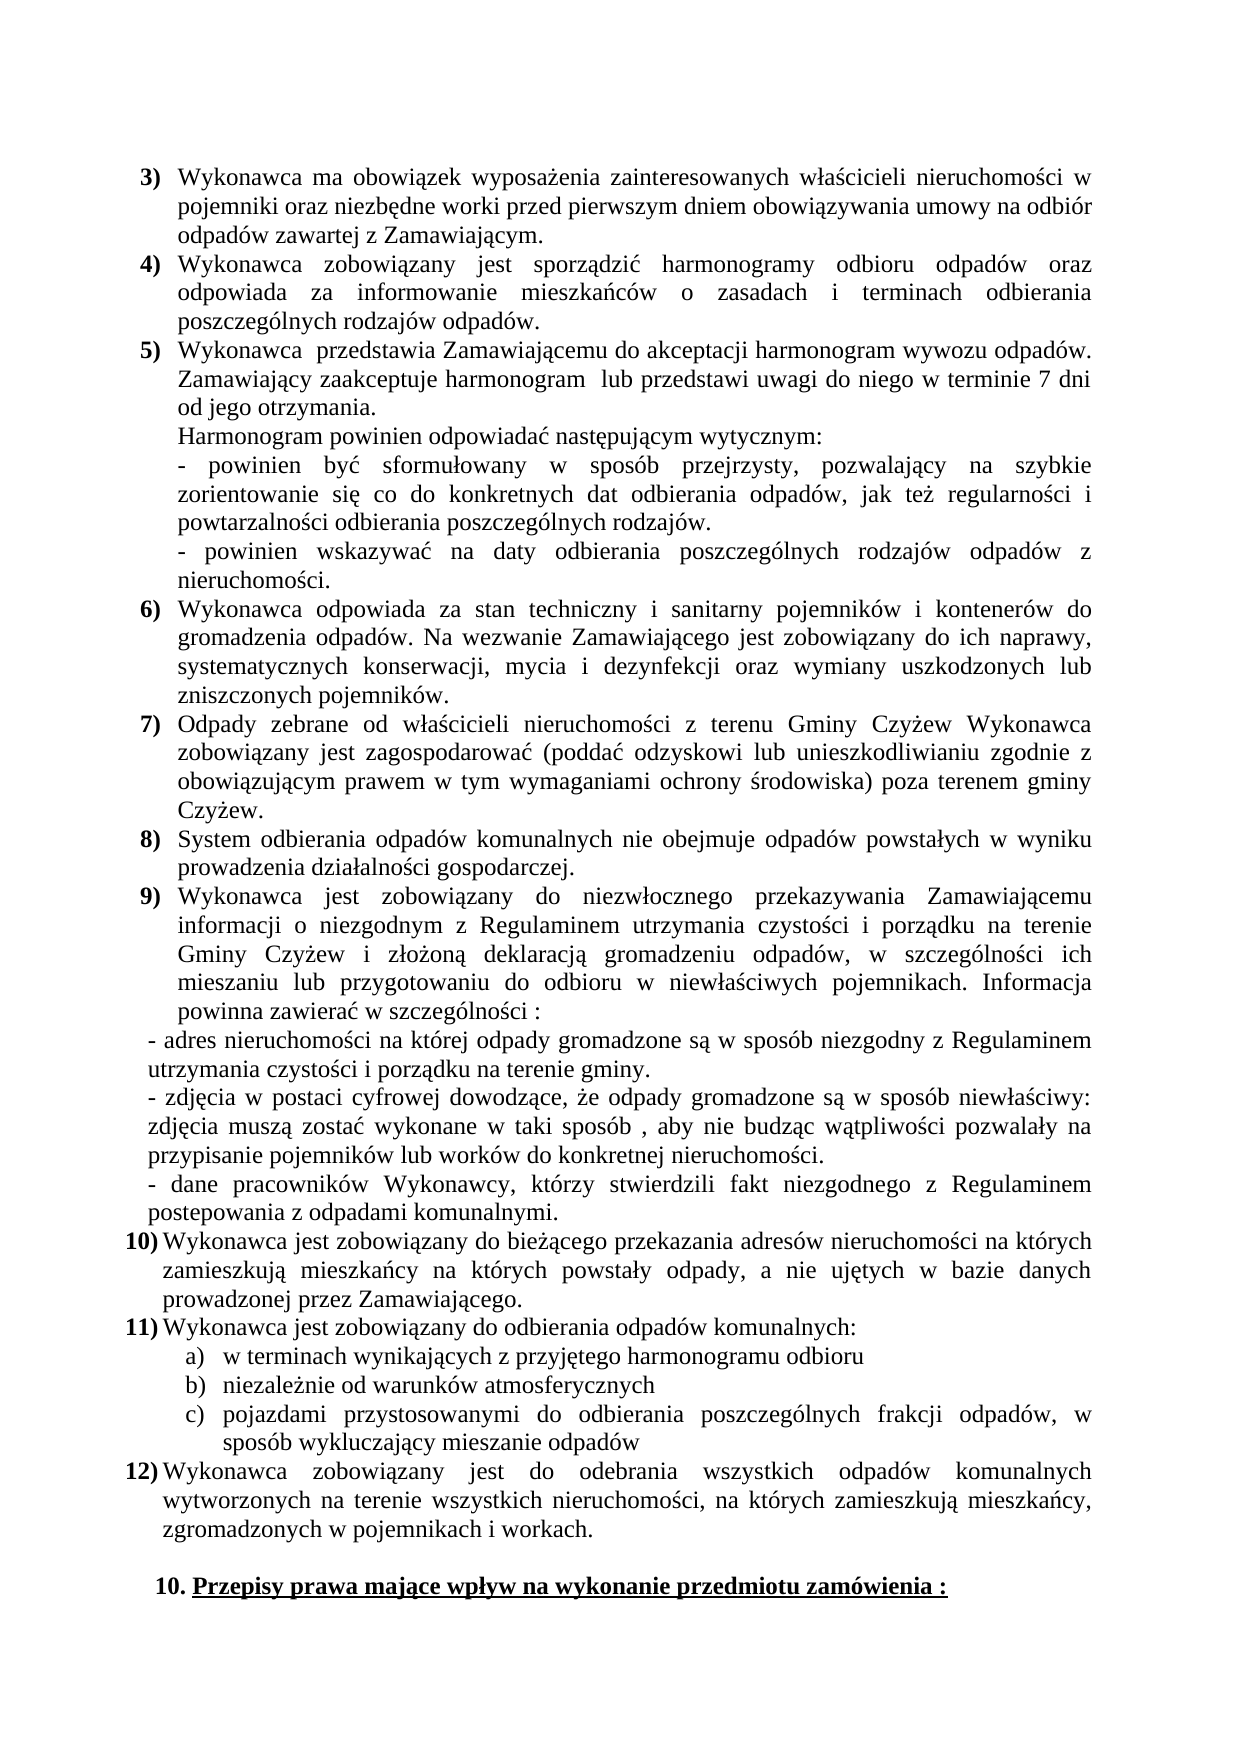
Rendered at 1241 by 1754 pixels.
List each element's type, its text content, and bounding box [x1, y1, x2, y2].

list niezależnie od warunków atmosferycznych [185, 1370, 1092, 1399]
list pojazdami przystosowanymi do odbierania poszczególnych frakcji odpadów, w sposób wykluczający mieszanie odpadów [185, 1399, 1092, 1456]
list Wykonawca przedstawia Zamawiającemu do akceptacji harmonogram wywozu odpadów. Zamawiający zaakceptuje harmonogram lub przedstawi uwagi do niego w terminie 7 dni od jego otrzymania. [140, 335, 1092, 421]
list Odpady zebrane od właścicieli nieruchomości z terenu Gminy Czyżew Wykonawca zobowiązany jest zagospodarować (poddać odzyskowi lub unieszkodliwianiu zgodnie z obowiązującym prawem w tym wymaganiami ochrony środowiska) poza terenem gminy Czyżew. [140, 709, 1092, 824]
list Wykonawca zobowiązany jest sporządzić harmonogramy odbioru odpadów oraz odpowiada za informowanie mieszkańców o zasadach i terminach odbierania poszczególnych rodzajów odpadów. [140, 249, 1092, 335]
list Wykonawca jest zobowiązany do odbierania odpadów komunalnych: [125, 1312, 1092, 1341]
list Harmonogram powinien odpowiadać następującym wytycznym: [177, 421, 1092, 450]
list Wykonawca odpowiada za stan techniczny i sanitarny pojemników i kontenerów do gromadzenia odpadów. Na wezwanie Zamawiającego jest zobowiązany do ich naprawy, systematycznych konserwacji, mycia i dezynfekcji oraz wymiany uszkodzonych lub zniszczonych pojemników. [140, 594, 1092, 709]
list Przepisy prawa mające wpływ na wykonanie przedmiotu zamówienia : [154, 1571, 1092, 1600]
list - powinien być sformułowany w sposób przejrzysty, pozwalający na szybkie zorientowanie się co do konkretnych dat odbierania odpadów, jak też regularności i powtarzalności odbierania poszczególnych rodzajów. [177, 450, 1092, 536]
text - adres nieruchomości na której odpady gromadzone są w sposób niezgodny z Regulaminem utrzymania czystości i porządku na terenie gminy. [148, 1025, 1092, 1082]
list Wykonawca ma obowiązek wyposażenia zainteresowanych właścicieli nieruchomości w pojemniki oraz niezbędne worki przed pierwszym dniem obowiązywania umowy na odbiór odpadów zawartej z Zamawiającym. [140, 162, 1092, 249]
text - dane pracowników Wykonawcy, którzy stwierdzili fakt niezgodnego z Regulaminem postepowania z odpadami komunalnymi. [148, 1169, 1092, 1226]
text - zdjęcia w postaci cyfrowej dowodzące, że odpady gromadzone są w sposób niewłaściwy: zdjęcia muszą zostać wykonane w taki sposób , aby nie budząc wątpliwości pozwalały na przypisanie pojemników lub worków do konkretnej nieruchomości. [148, 1082, 1092, 1169]
list Wykonawca zobowiązany jest do odebrania wszystkich odpadów komunalnych wytworzonych na terenie wszystkich nieruchomości, na których zamieszkują mieszkańcy, zgromadzonych w pojemnikach i workach. [125, 1456, 1092, 1542]
list Wykonawca jest zobowiązany do bieżącego przekazania adresów nieruchomości na których zamieszkują mieszkańcy na których powstały odpady, a nie ujętych w bazie danych prowadzonej przez Zamawiającego. [125, 1226, 1092, 1312]
list System odbierania odpadów komunalnych nie obejmuje odpadów powstałych w wyniku prowadzenia działalności gospodarczej. [140, 824, 1092, 881]
list - powinien wskazywać na daty odbierania poszczególnych rodzajów odpadów z nieruchomości. [177, 536, 1092, 594]
list Wykonawca jest zobowiązany do niezwłocznego przekazywania Zamawiającemu informacji o niezgodnym z Regulaminem utrzymania czystości i porządku na terenie Gminy Czyżew i złożoną deklaracją gromadzeniu odpadów, w szczególności ich mieszaniu lub przygotowaniu do odbioru w niewłaściwych pojemnikach. Informacja powinna zawierać w szczególności : [140, 881, 1092, 1025]
list w terminach wynikających z przyjętego harmonogramu odbioru [185, 1341, 1092, 1370]
